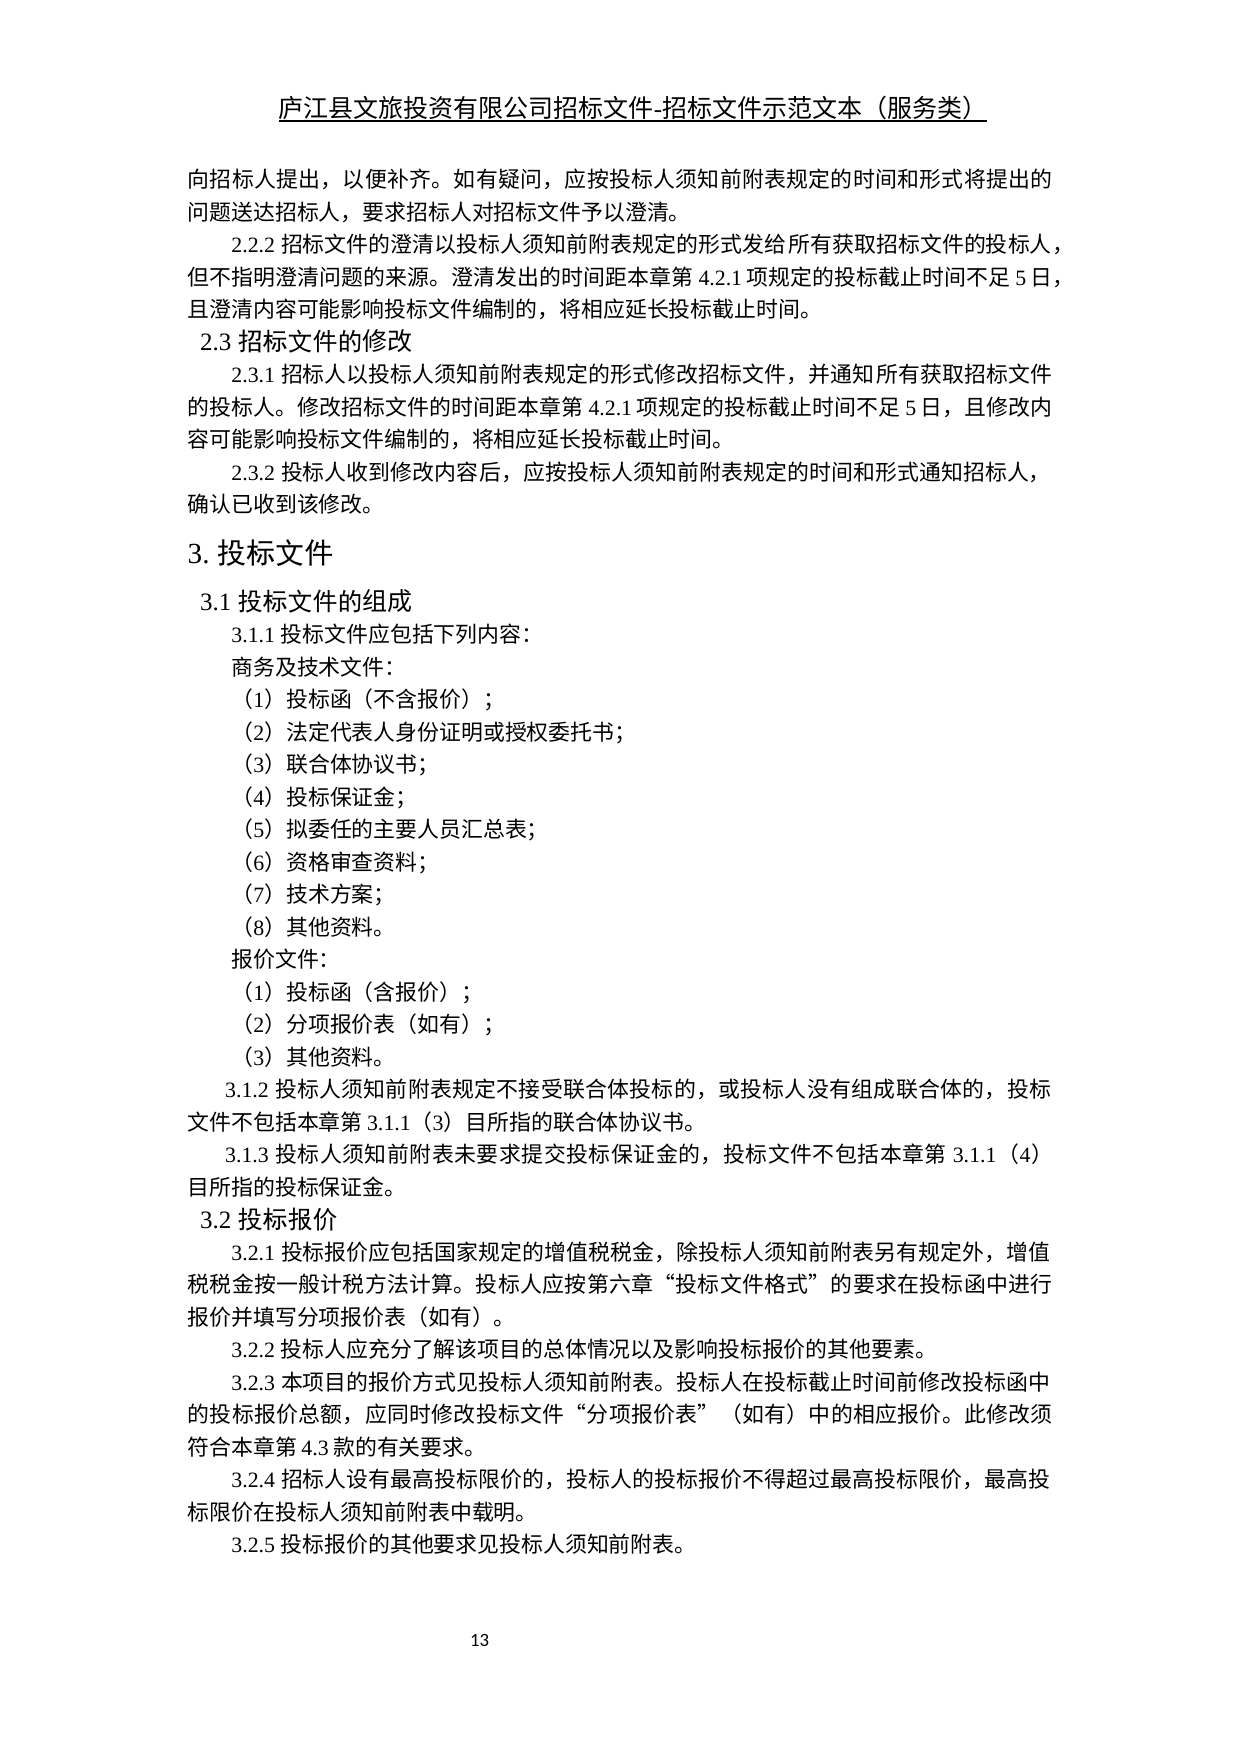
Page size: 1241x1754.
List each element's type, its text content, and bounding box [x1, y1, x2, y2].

text 3.1.2 投标人须知前附表规定不接受联合体投标的，或投标人没有组成联合体的，投标文件不包括本章第3.1.1（3）目所指的联合体协议书。 [187, 1072, 1053, 1137]
text 3.2.4 招标人设有最高投标限价的，投标人的投标报价不得超过最高投标限价，最高投标限价在投标人须知前附表中载明。 [187, 1462, 1053, 1527]
subtitle 3.2 投标报价 [187, 1202, 1053, 1234]
text （2）分项报价表（如有）； [187, 1007, 1053, 1039]
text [187, 162, 1053, 227]
text 3.1.3 投标人须知前附表未要求提交投标保证金的，投标文件不包括本章第3.1.1（4）目所指的投标保证金。 [187, 1137, 1053, 1202]
text （3）其他资料。 [187, 1039, 1053, 1072]
text 3.2.2 投标人应充分了解该项目的总体情况以及影响投标报价的其他要素。 [187, 1332, 1053, 1364]
text 2.3.1 招标人以投标人须知前附表规定的形式修改招标文件，并通知所有获取招标文件的投标人。修改招标文件的时间距本章第4.2.1项规定的投标截止时间不足5日，且修改内容可能影响投标文件编制的，将相应延长投标截止时间。 [187, 357, 1053, 454]
text （7）技术方案； [187, 877, 1053, 909]
text （1）投标函（不含报价）； [187, 682, 1053, 714]
subtitle 3.1 投标文件的组成 [187, 584, 1053, 617]
text （4）投标保证金； [187, 779, 1053, 812]
text 3.1.1 投标文件应包括下列内容： [187, 617, 1053, 649]
text （8）其他资料。 [187, 909, 1053, 942]
text 3.2.1 投标报价应包括国家规定的增值税税金，除投标人须知前附表另有规定外，增值税税金按一般计税方法计算。投标人应按第六章“投标文件格式”的要求在投标函中进行报价并填写分项报价表（如有）。 [187, 1234, 1053, 1332]
text 3.2.5 投标报价的其他要求见投标人须知前附表。 [187, 1527, 1053, 1559]
text 报价文件： [187, 942, 1053, 974]
text 2.2.2 招标文件的澄清以投标人须知前附表规定的形式发给所有获取招标文件的投标人，但不指明澄清问题的来源。澄清发出的时间距本章第4.2.1项规定的投标截止时间不足5日，且澄清内容可能影响投标文件编制的，将相应延长投标截止时间。 [187, 227, 1053, 324]
text （5）拟委任的主要人员汇总表； [187, 812, 1053, 844]
text 商务及技术文件： [187, 649, 1053, 682]
text 2.3.2 投标人收到修改内容后，应按投标人须知前附表规定的时间和形式通知招标人，确认已收到该修改。 [187, 454, 1053, 519]
text （3）联合体协议书； [187, 747, 1053, 779]
text （1）投标函（含报价）； [187, 974, 1053, 1007]
text 3.2.3 本项目的报价方式见投标人须知前附表。投标人在投标截止时间前修改投标函中的投标报价总额，应同时修改投标文件“分项报价表”（如有）中的相应报价。此修改须符合本章第4.3款的有关要求。 [187, 1364, 1053, 1462]
subtitle 2.3 招标文件的修改 [187, 324, 1053, 357]
text （6）资格审查资料； [187, 844, 1053, 877]
text （2）法定代表人身份证明或授权委托书； [187, 714, 1053, 747]
subtitle 3. 投标文件 [187, 519, 1053, 584]
